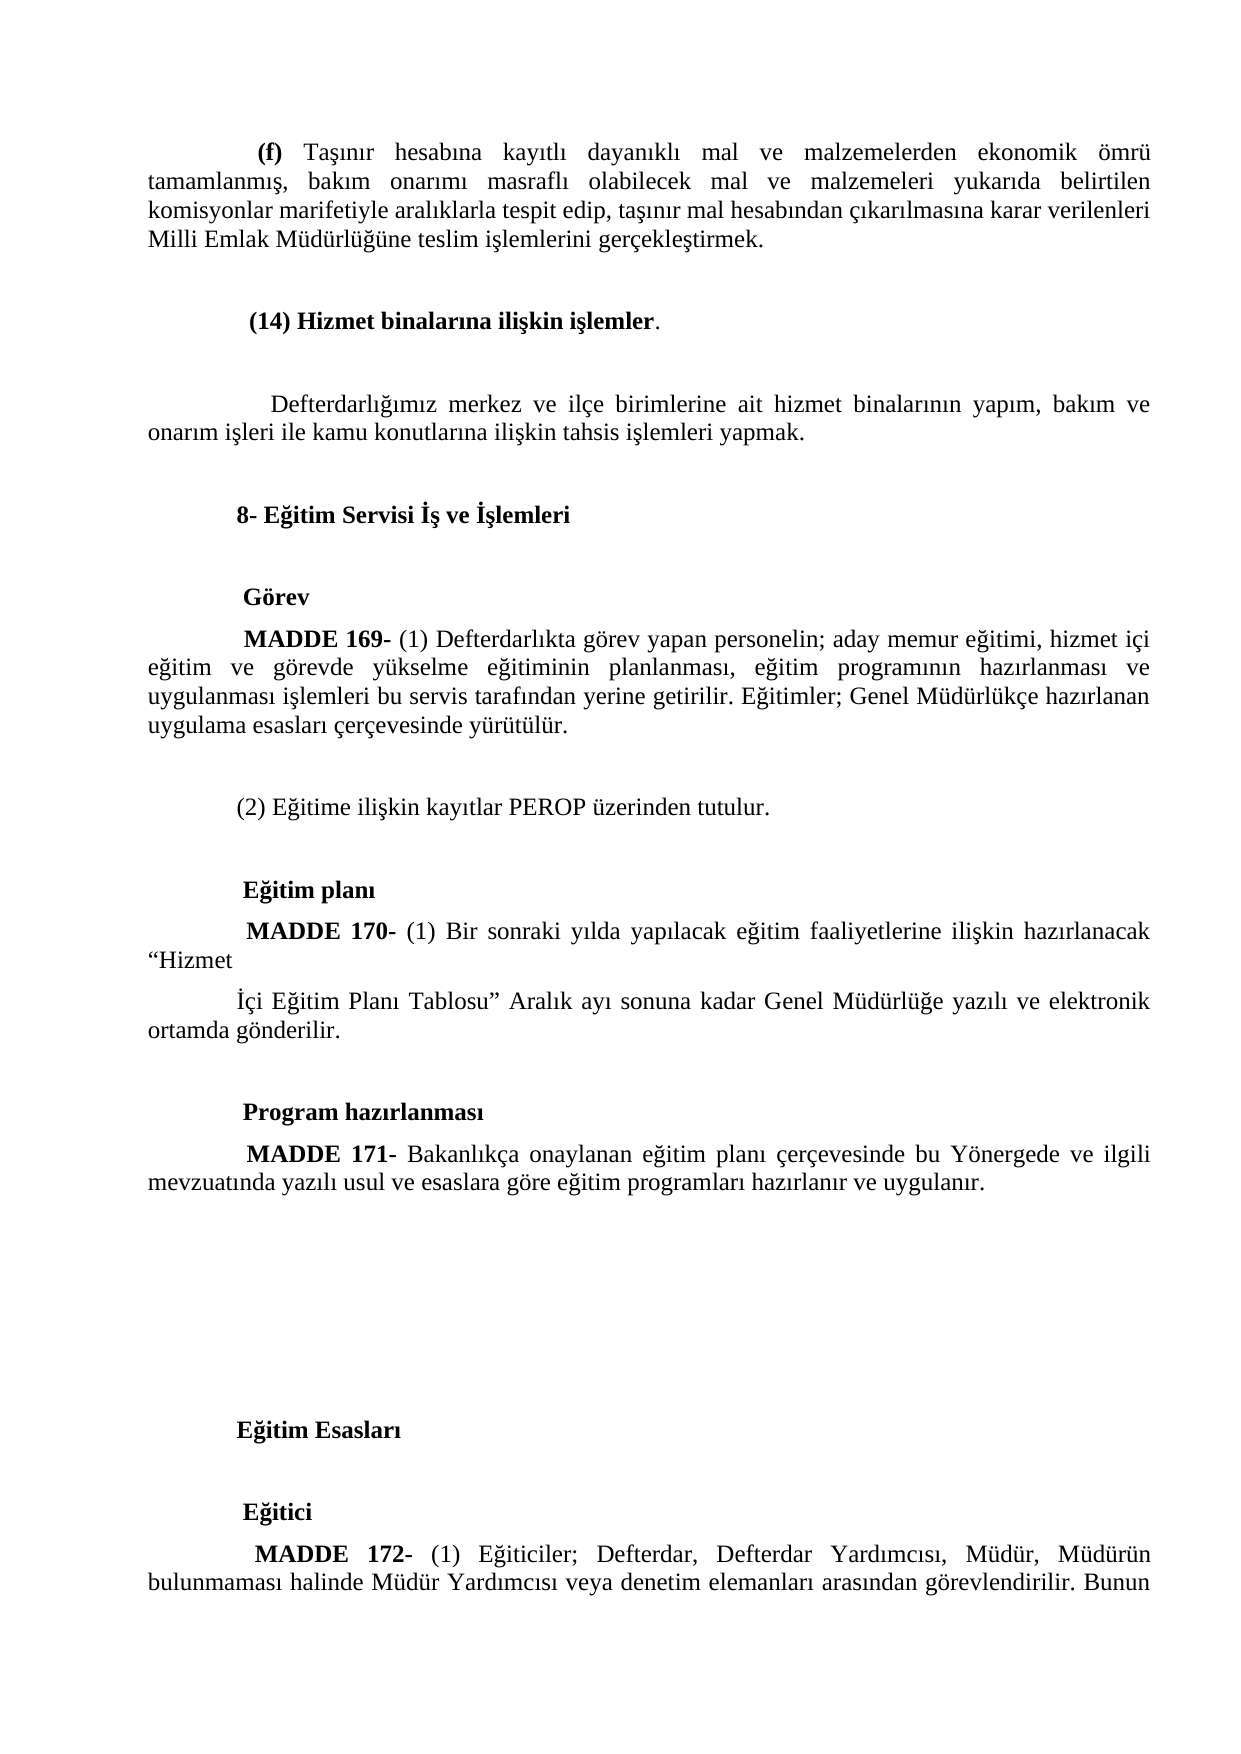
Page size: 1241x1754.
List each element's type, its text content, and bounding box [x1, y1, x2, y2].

text 8- Eğitim Servisi İş ve İşlemleri [148, 500, 1151, 529]
text (14) Hizmet binalarına ilişkin işlemler. [148, 306, 1151, 335]
text Eğitim Esasları [148, 1415, 1151, 1444]
text Defterdarlığımız merkez ve ilçe birimlerine ait hizmet binalarının yapım, bakım ve onarım işleri ile kamu konutlarına ilişkin tahsis işlemleri yapmak. [148, 389, 1151, 446]
text (f) Taşınır hesabına kayıtlı dayanıklı mal ve malzemelerden ekonomik ömrü tamamlanmış, bakım onarımı masraflı olabilecek mal ve malzemeleri yukarıda belirtilen komisyonlar marifetiyle aralıklarla tespit edip, taşınır mal hesabından çıkarılmasına karar verilenleri Milli Emlak Müdürlüğüne teslim işlemlerini gerçekleştirmek. [148, 137, 1151, 252]
text (2) Eğitime ilişkin kayıtlar PEROP üzerinden tutulur. [148, 792, 1151, 821]
text MADDE 169- (1) Defterdarlıkta görev yapan personelin; aday memur eğitimi, hizmet içi eğitim ve görevde yükselme eğitiminin planlanması, eğitim programının hazırlanması ve uygulanması işlemleri bu servis tarafından yerine getirilir. Eğitimler; Genel Müdürlükçe hazırlanan uygulama esasları çerçevesinde yürütülür. [148, 624, 1151, 739]
text İçi Eğitim Planı Tablosu” Aralık ayı sonuna kadar Genel Müdürlüğe yazılı ve elektronik ortamda gönderilir. [148, 986, 1151, 1044]
text MADDE 170- (1) Bir sonraki yılda yapılacak eğitim faaliyetlerine ilişkin hazırlanacak “Hizmet [148, 916, 1151, 974]
text Görev [148, 582, 1151, 611]
text Program hazırlanması [148, 1097, 1151, 1126]
text MADDE 171- Bakanlıkça onaylanan eğitim planı çerçevesinde bu Yönergede ve ilgili mevzuatında yazılı usul ve esaslara göre eğitim programları hazırlanır ve uygulanır. [148, 1139, 1151, 1196]
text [148, 1539, 1151, 1596]
text Eğitim planı [148, 875, 1151, 904]
text Eğitici [148, 1497, 1151, 1526]
